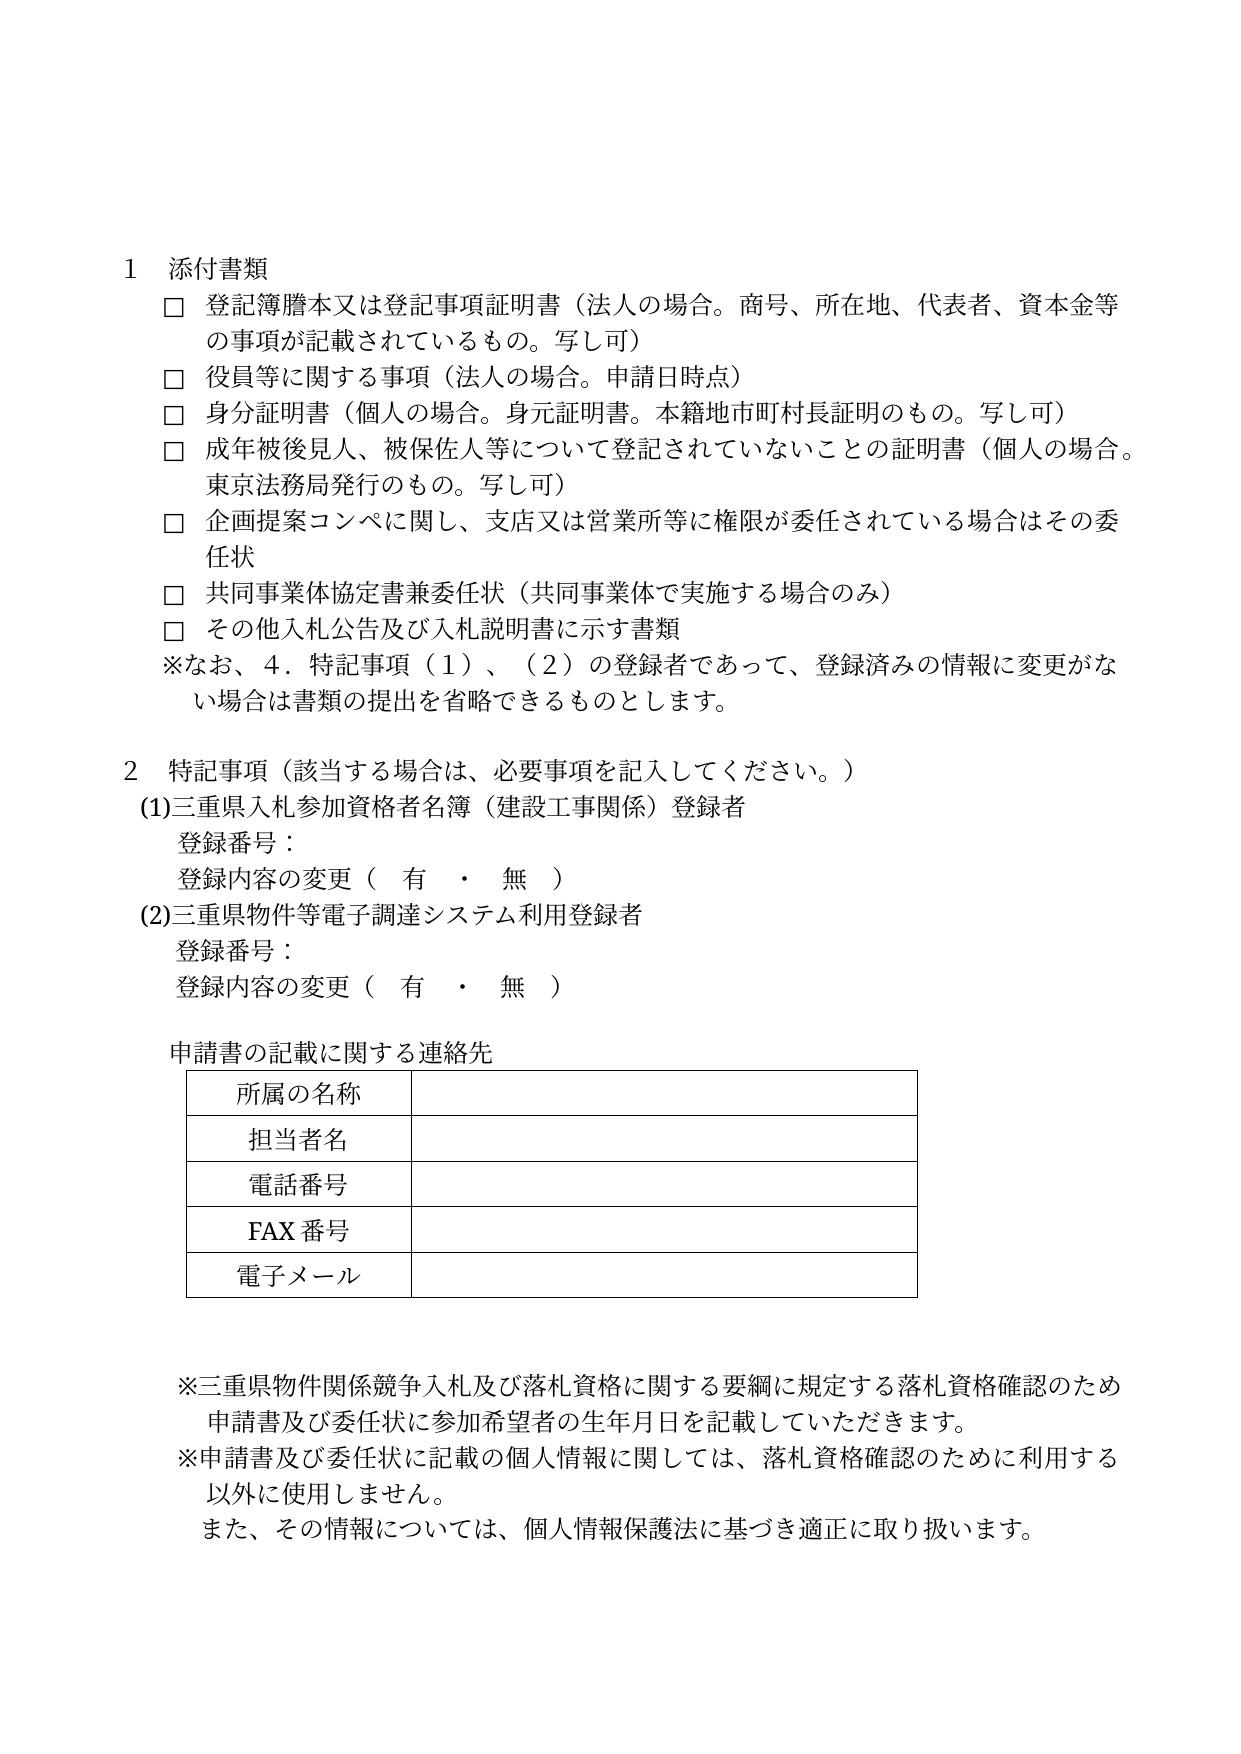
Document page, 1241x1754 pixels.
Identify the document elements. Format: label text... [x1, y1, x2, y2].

text １ 添付書類 [118, 250, 1122, 286]
table_cell [412, 1116, 917, 1161]
list 三重県入札参加資格者名簿（建設工事関係）登録者 [140, 788, 1122, 824]
list 共同事業体協定書兼委任状（共同事業体で実施する場合のみ） [162, 574, 1122, 610]
text 登録内容の変更（ 有 ・ 無 ） [177, 860, 1122, 896]
list 成年被後見人、被保佐人等について登記されていないことの証明書（個人の場合。東京法務局発行のもの。写し可） [162, 430, 1122, 502]
list 企画提案コンペに関し、支店又は営業所等に権限が委任されている場合はその委任状 [162, 502, 1122, 574]
table_cell FAX番号 [187, 1207, 411, 1252]
list 身分証明書（個人の場合。身元証明書。本籍地市町村長証明のもの。写し可） [162, 394, 1122, 430]
text 登録内容の変更（ 有 ・ 無 ） [162, 968, 1122, 1004]
text ２ 特記事項（該当する場合は、必要事項を記入してください。） [118, 752, 1122, 788]
text ※なお、４．特記事項（１）、（２）の登録者であって、登録済みの情報に変更がない場合は書類の提出を省略できるものとします。 [162, 646, 1122, 718]
table_header 所属の名称 [187, 1071, 411, 1115]
text 登録番号： [162, 932, 1122, 968]
table_cell 電子メール [187, 1253, 411, 1297]
text また、その情報については、個人情報保護法に基づき適正に取り扱います。 [199, 1510, 1122, 1546]
text 申請書の記載に関する連絡先 [118, 1033, 1122, 1069]
table_cell 電話番号 [187, 1162, 411, 1206]
list 三重県物件等電子調達システム利用登録者 [140, 896, 1122, 932]
text ※三重県物件関係競争入札及び落札資格に関する要綱に規定する落札資格確認のため、申請書及び委任状に参加希望者の生年月日を記載していただきます。 [177, 1366, 1122, 1438]
text ※申請書及び委任状に記載の個人情報に関しては、落札資格確認のために利用する以外に使用しません。 [177, 1438, 1122, 1510]
table_header [412, 1071, 917, 1115]
table_cell [412, 1253, 917, 1297]
table_cell [412, 1207, 917, 1252]
table_cell [412, 1162, 917, 1206]
table_cell 担当者名 [187, 1116, 411, 1161]
list その他入札公告及び入札説明書に示す書類 [162, 610, 1122, 646]
list 登記簿謄本又は登記事項証明書（法人の場合。商号、所在地、代表者、資本金等の事項が記載されているもの。写し可） [162, 286, 1122, 358]
text 登録番号： [177, 824, 1122, 860]
list 役員等に関する事項（法人の場合。申請日時点） [162, 358, 1122, 394]
